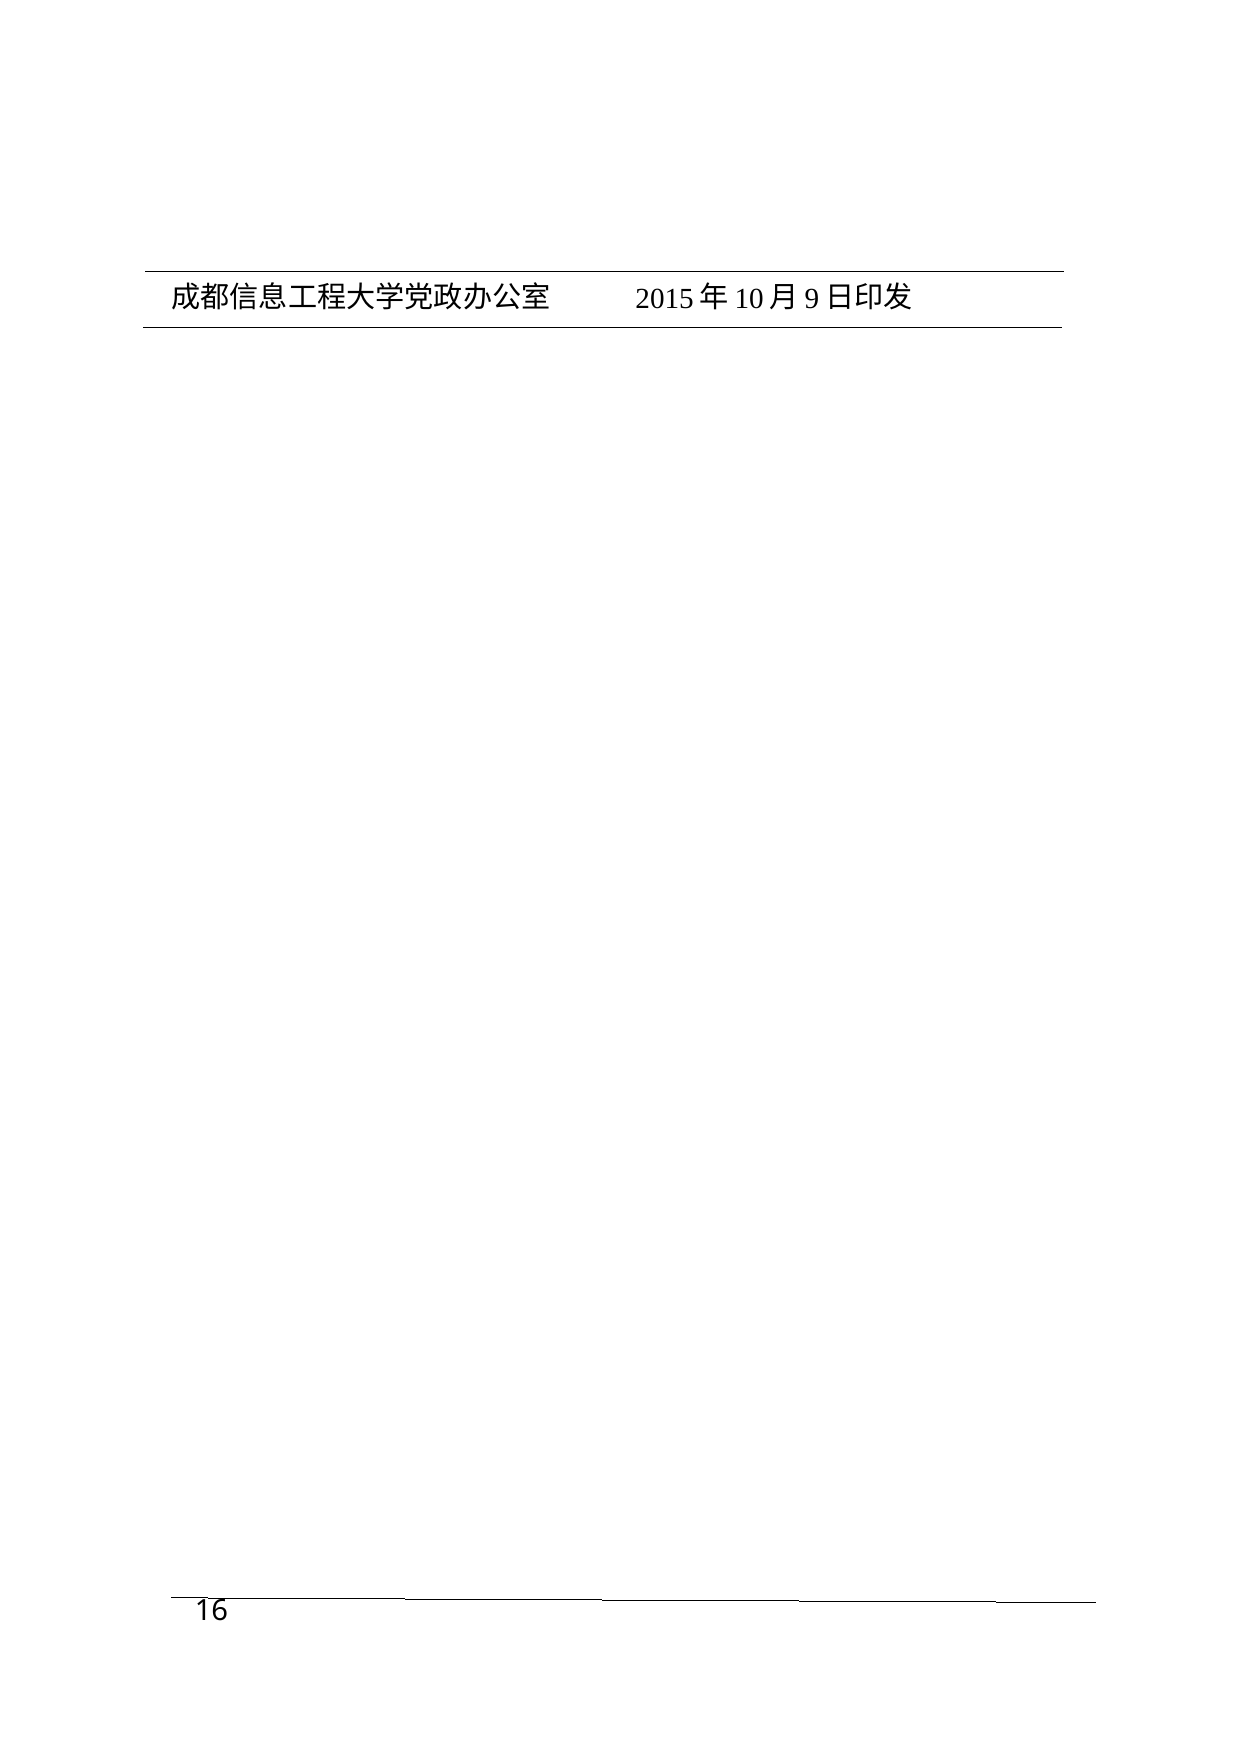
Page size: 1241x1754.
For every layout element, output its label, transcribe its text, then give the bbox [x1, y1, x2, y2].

text 成都信息工程大学党政办公室 2015年10月9日印发 [165, 265, 1087, 330]
